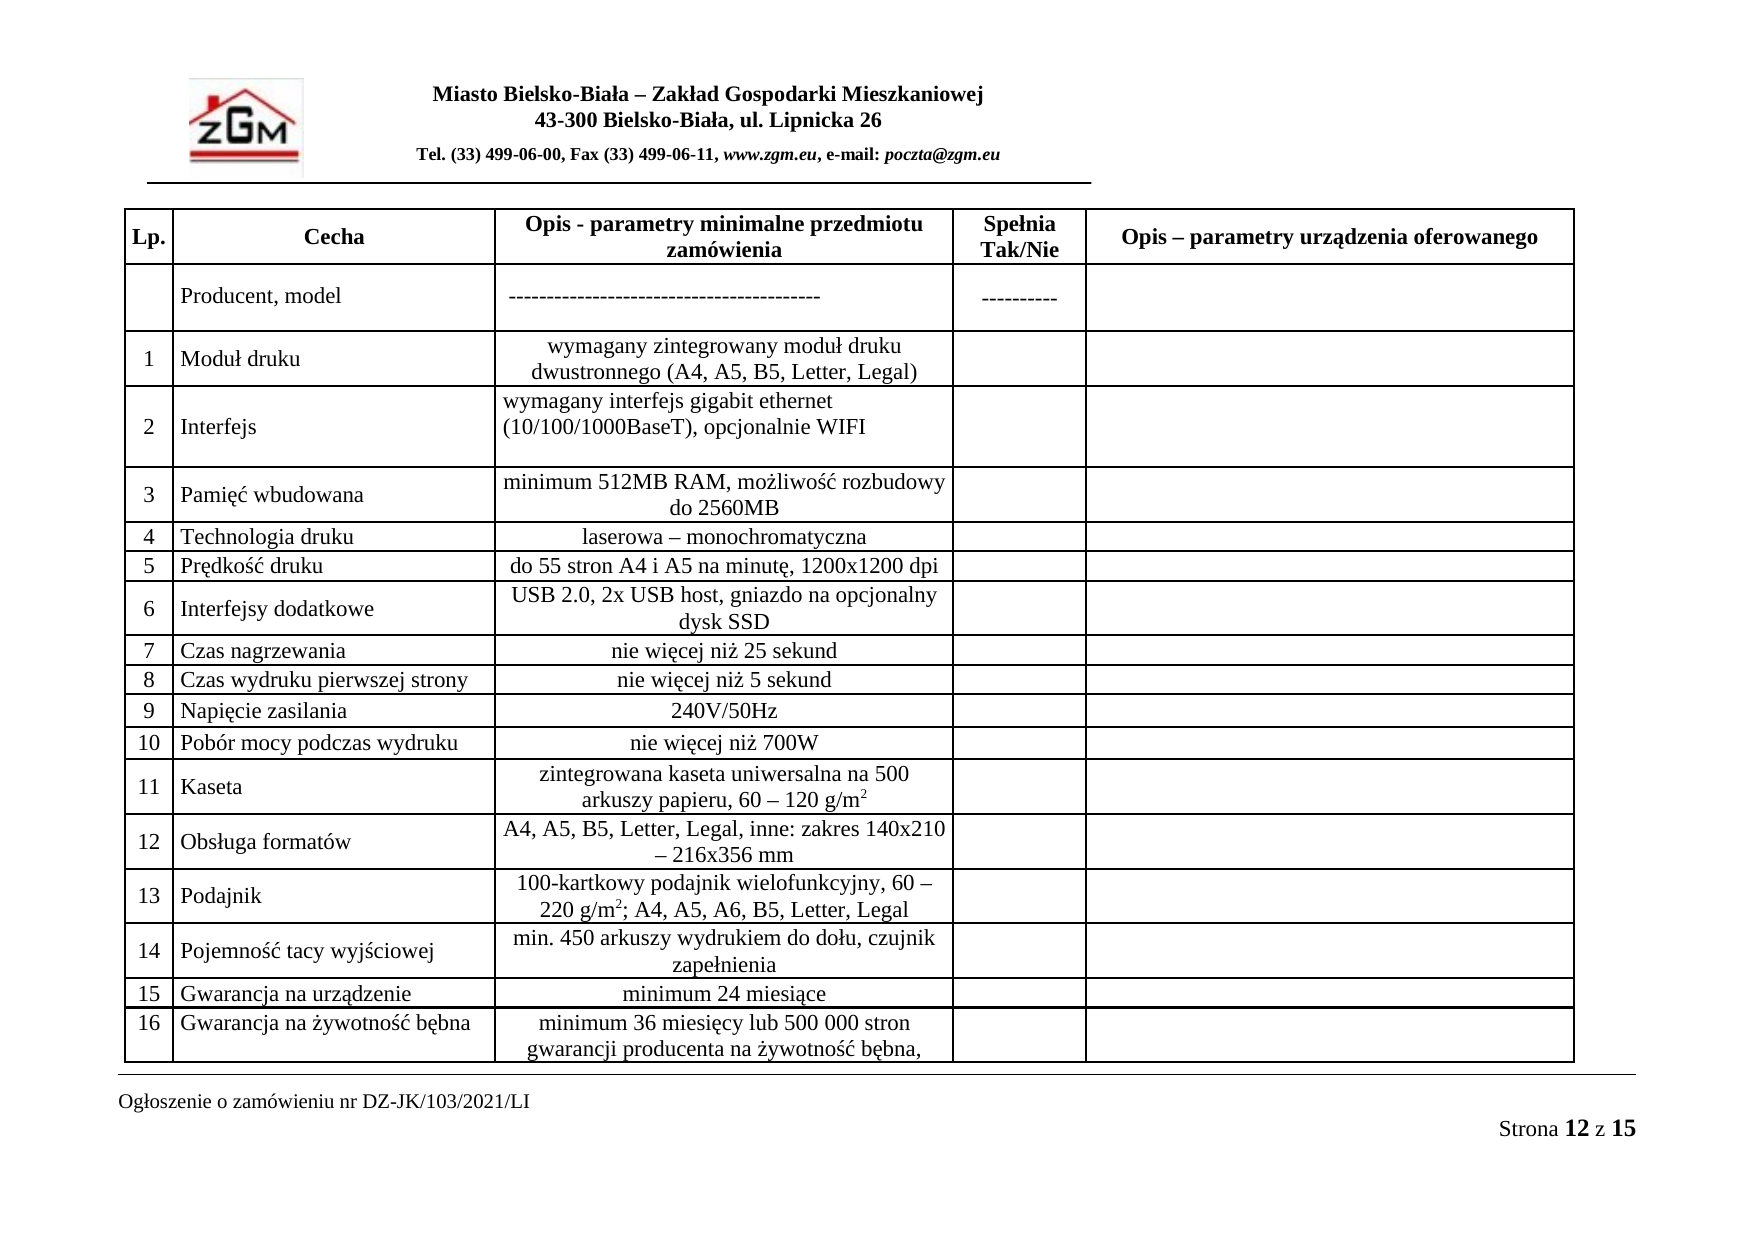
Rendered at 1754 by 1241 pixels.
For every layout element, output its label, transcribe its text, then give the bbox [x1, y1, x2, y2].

table_cell nie więcej niż 700W [496, 728, 952, 758]
table_cell [954, 387, 1085, 466]
table_cell 1 [126, 332, 172, 384]
table_cell [1087, 870, 1573, 922]
table_cell [1087, 332, 1573, 384]
table_cell [1087, 815, 1573, 867]
table_cell [954, 924, 1085, 977]
table_cell Producent, model [174, 265, 494, 330]
table_cell Pobór mocy podczas wydruku [174, 728, 494, 758]
table_cell [1087, 666, 1573, 693]
table_cell [1087, 265, 1573, 330]
table_cell [954, 468, 1085, 521]
table_cell 6 [126, 582, 172, 634]
table_cell [1087, 924, 1573, 977]
table_cell [954, 815, 1085, 867]
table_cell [496, 1009, 952, 1061]
table_cell Czas wydruku pierwszej strony [174, 666, 494, 693]
table_cell zintegrowana kaseta uniwersalna na 500 arkuszy papieru, 60 – 120 g/m2 [496, 760, 952, 813]
table_cell nie więcej niż 5 sekund [496, 666, 952, 693]
table_cell 10 [126, 728, 172, 758]
table_cell [954, 728, 1085, 758]
table_header Cecha [174, 210, 494, 263]
table_cell [954, 552, 1085, 579]
table_header Spełnia Tak/Nie [954, 210, 1085, 263]
table_cell [1087, 523, 1573, 550]
table_cell [1087, 636, 1573, 664]
table_cell Czas nagrzewania [174, 636, 494, 664]
table_cell Interfejs [174, 387, 494, 466]
table_cell ----------------------------------------- [496, 265, 952, 330]
table_cell 12 [126, 815, 172, 867]
table_cell wymagany interfejs gigabit ethernet (10/100/1000BaseT), opcjonalnie WIFI [496, 387, 952, 466]
table_cell minimum 512MB RAM, możliwość rozbudowy do 2560MB [496, 468, 952, 521]
table_cell min. 450 arkuszy wydrukiem do dołu, czujnik zapełnienia [496, 924, 952, 977]
table_header Lp. [126, 210, 172, 263]
table_cell Moduł druku [174, 332, 494, 384]
table_cell [126, 265, 172, 330]
table_cell [1087, 468, 1573, 521]
table_cell [1087, 695, 1573, 726]
table_cell 7 [126, 636, 172, 664]
table_cell [954, 979, 1085, 1006]
table_cell 4 [126, 523, 172, 550]
table_cell [954, 695, 1085, 726]
table_cell 8 [126, 666, 172, 693]
table_cell ---------- [954, 265, 1085, 330]
table_cell 16 [126, 1009, 172, 1061]
table_cell 13 [126, 870, 172, 922]
table_header Opis - parametry minimalne przedmiotu zamówienia [496, 210, 952, 263]
table_cell 9 [126, 695, 172, 726]
table_cell wymagany zintegrowany moduł druku dwustronnego (A4, A5, B5, Letter, Legal) [496, 332, 952, 384]
table_cell 100-kartkowy podajnik wielofunkcyjny, 60 – 220 g/m2; A4, A5, A6, B5, Letter, Legal [496, 870, 952, 922]
table_cell [954, 582, 1085, 634]
table_cell 14 [126, 924, 172, 977]
table_cell Napięcie zasilania [174, 695, 494, 726]
table_cell [1087, 387, 1573, 466]
table_cell 15 [126, 979, 172, 1006]
table_cell [954, 666, 1085, 693]
table_cell Gwarancja na urządzenie [174, 979, 494, 1006]
table_cell [954, 870, 1085, 922]
table_cell [1087, 728, 1573, 758]
table_cell [1087, 979, 1573, 1006]
table_cell Prędkość druku [174, 552, 494, 579]
table_cell [954, 636, 1085, 664]
table_cell [954, 523, 1085, 550]
table_cell [1087, 582, 1573, 634]
table_cell A4, A5, B5, Letter, Legal, inne: zakres 140x210 – 216x356 mm [496, 815, 952, 867]
table_cell Interfejsy dodatkowe [174, 582, 494, 634]
table_cell Technologia druku [174, 523, 494, 550]
table_cell Pojemność tacy wyjściowej [174, 924, 494, 977]
table_cell [1087, 760, 1573, 813]
table_cell do 55 stron A4 i A5 na minutę, 1200x1200 dpi [496, 552, 952, 579]
table_cell 3 [126, 468, 172, 521]
table_header Opis – parametry urządzenia oferowanego [1087, 210, 1573, 263]
table_cell USB 2.0, 2x USB host, gniazdo na opcjonalny dysk SSD [496, 582, 952, 634]
table_cell minimum 24 miesiące [496, 979, 952, 1006]
table_cell 2 [126, 387, 172, 466]
table_cell 5 [126, 552, 172, 579]
table_cell laserowa – monochromatyczna [496, 523, 952, 550]
table_cell [954, 332, 1085, 384]
table_cell [954, 760, 1085, 813]
table_cell Kaseta [174, 760, 494, 813]
table_cell [1087, 552, 1573, 579]
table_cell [174, 1009, 494, 1061]
table_cell 11 [126, 760, 172, 813]
table_cell 240V/50Hz [496, 695, 952, 726]
table_cell [1087, 1009, 1573, 1061]
table_cell Podajnik [174, 870, 494, 922]
table_cell nie więcej niż 25 sekund [496, 636, 952, 664]
table_cell [954, 1009, 1085, 1061]
table_cell Obsługa formatów [174, 815, 494, 867]
table_cell Pamięć wbudowana [174, 468, 494, 521]
